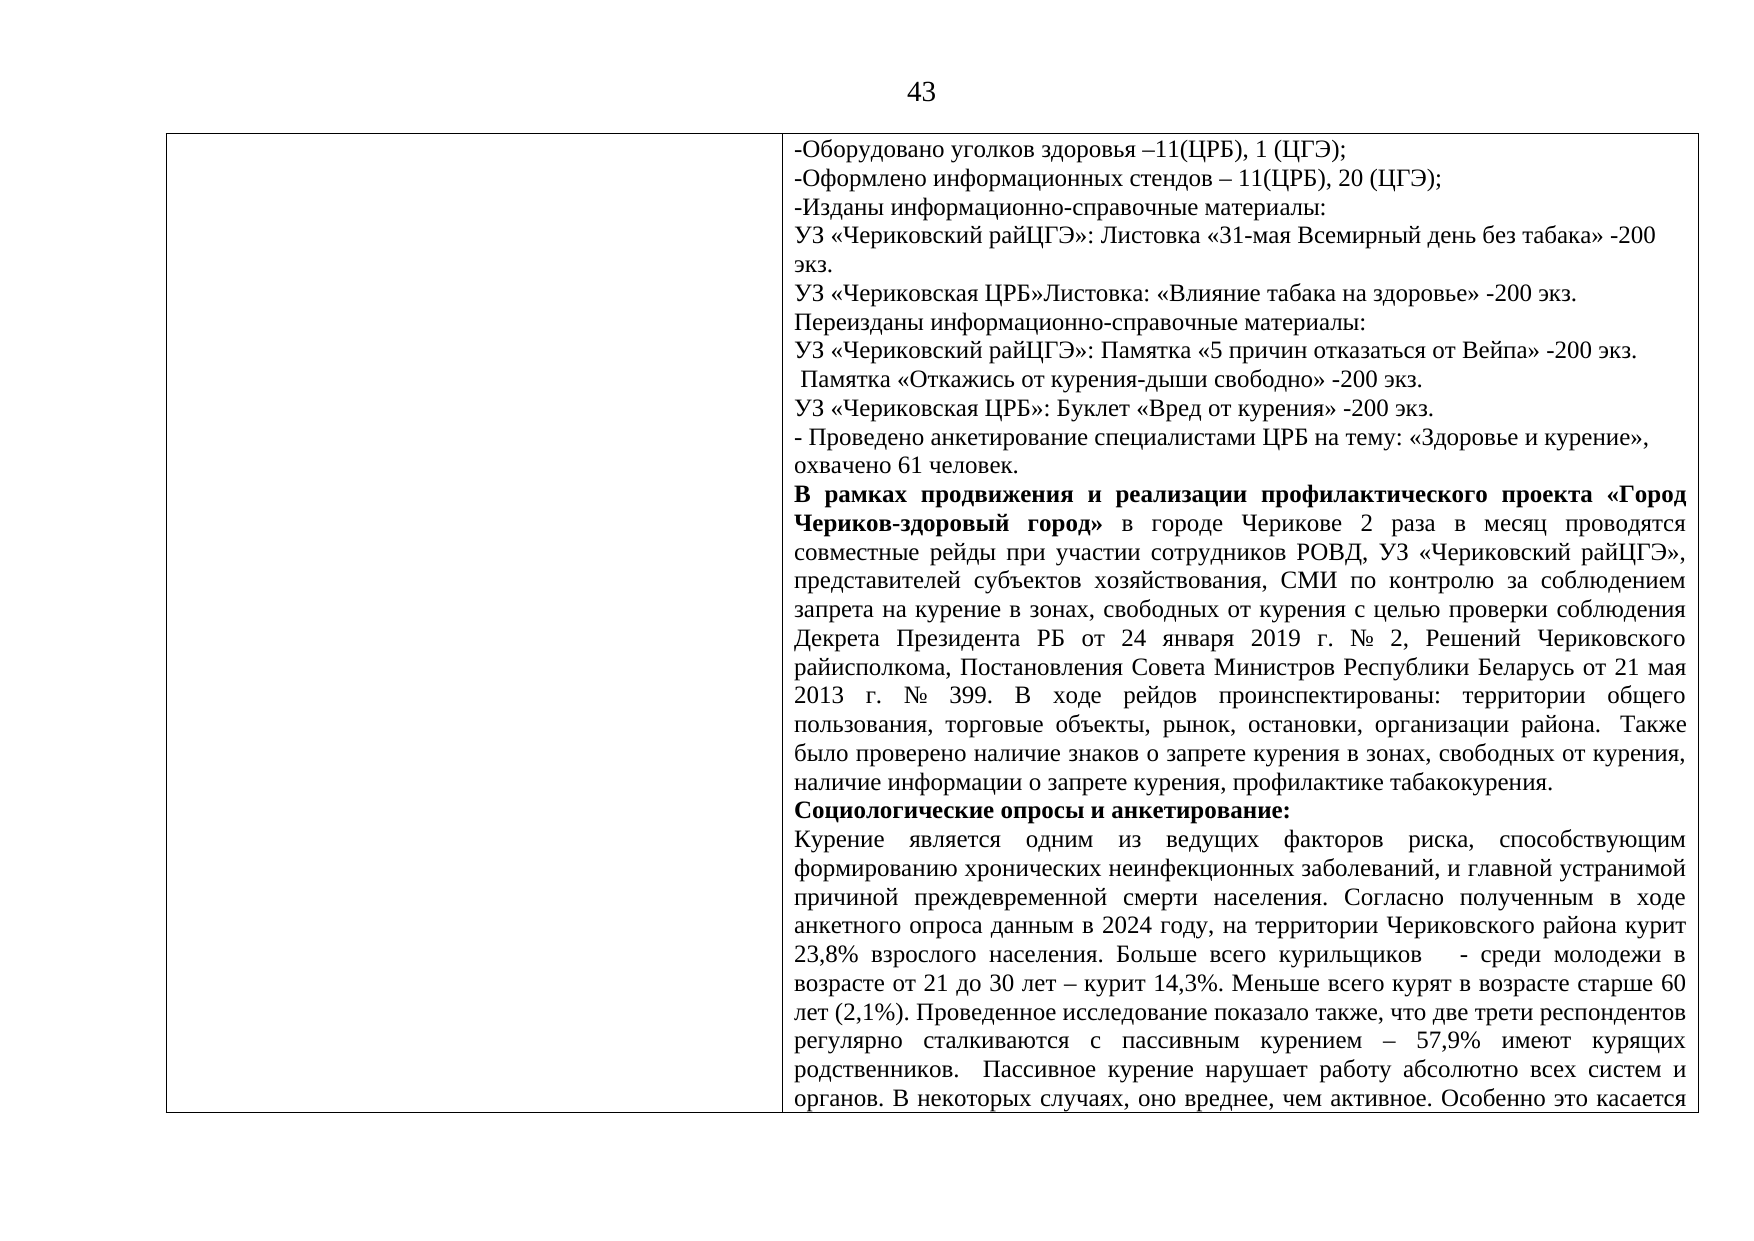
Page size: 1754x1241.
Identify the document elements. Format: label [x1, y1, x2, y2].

table_cell [167, 134, 782, 1112]
table_cell [783, 134, 1698, 1112]
